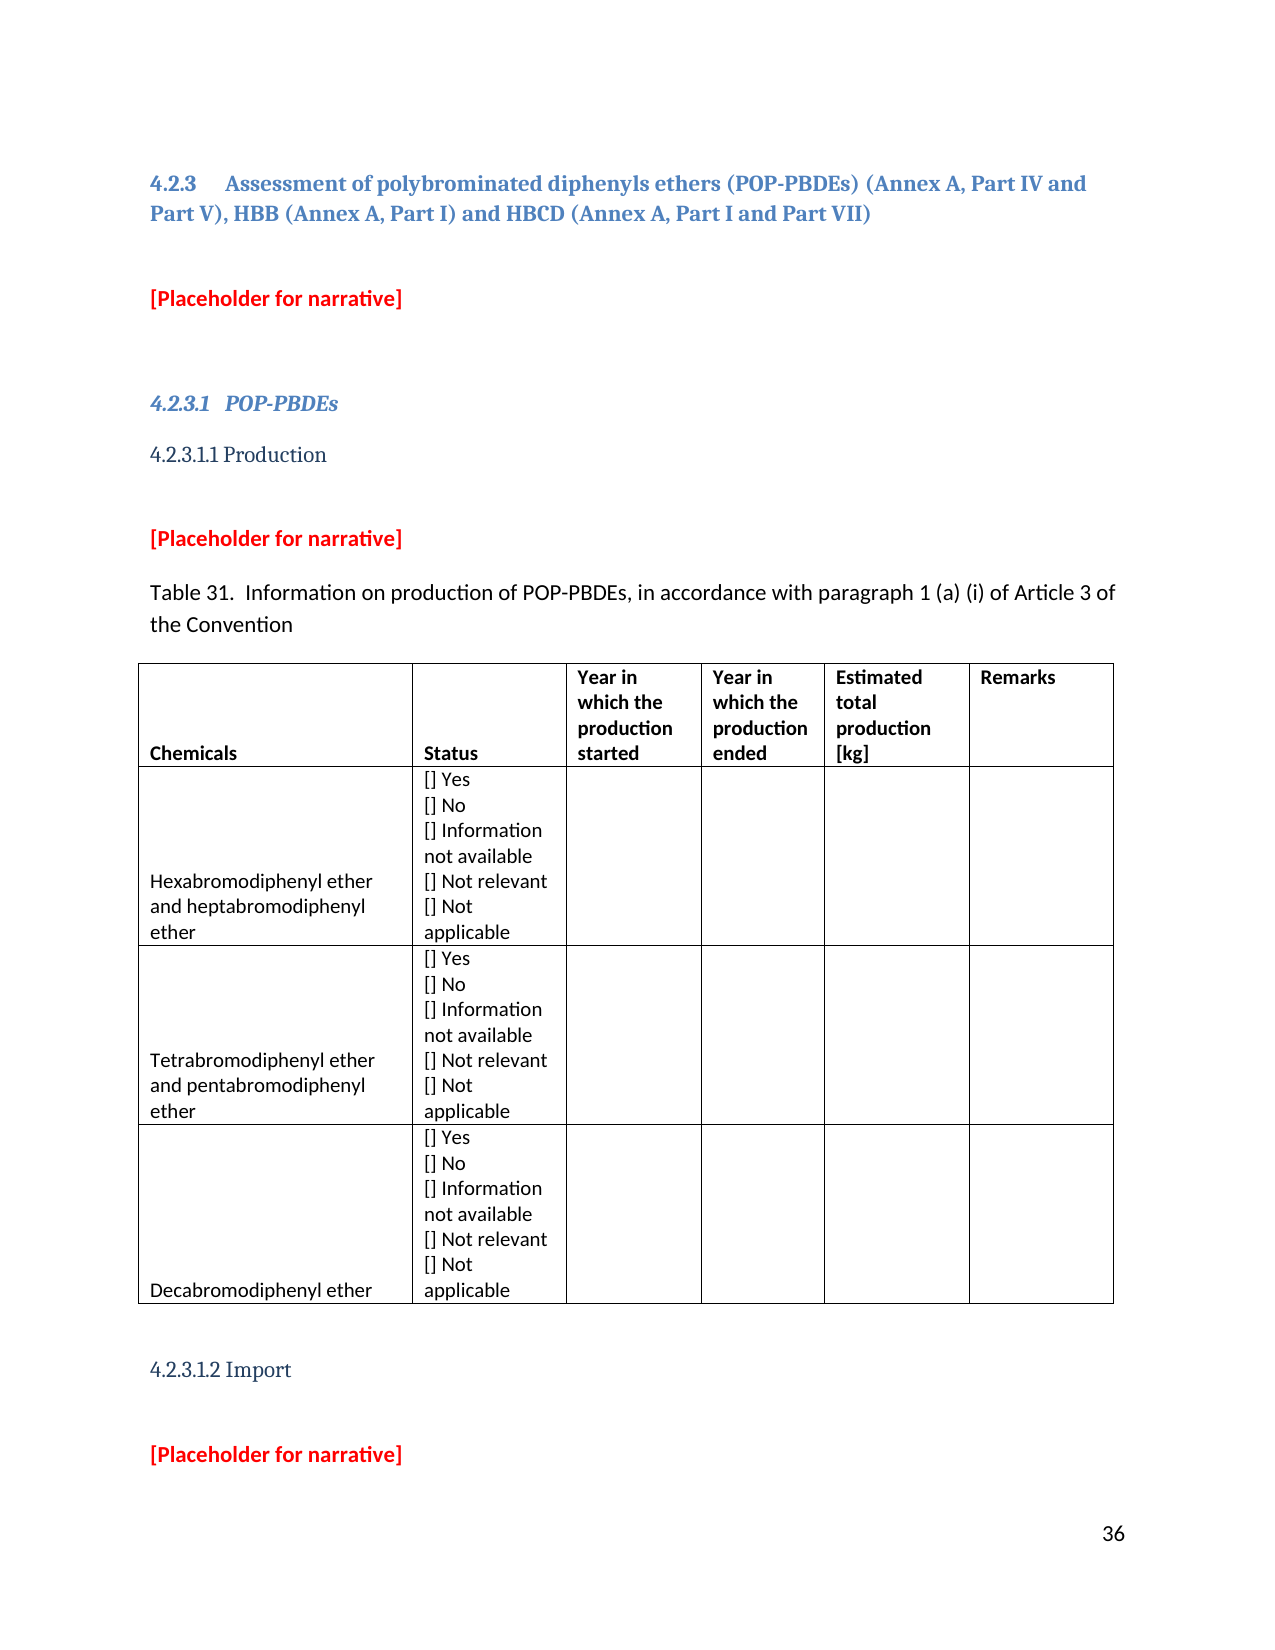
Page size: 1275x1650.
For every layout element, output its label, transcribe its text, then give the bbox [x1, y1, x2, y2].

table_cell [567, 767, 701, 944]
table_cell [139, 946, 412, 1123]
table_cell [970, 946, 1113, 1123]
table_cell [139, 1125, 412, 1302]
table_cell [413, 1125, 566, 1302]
subtitle 4.2.3.1 POP-PBDEs [150, 390, 1125, 417]
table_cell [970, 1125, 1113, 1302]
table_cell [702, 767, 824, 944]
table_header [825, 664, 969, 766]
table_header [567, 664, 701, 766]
subtitle 4.2.3 Assessment of polybrominated diphenyls ethers (POP-PBDEs) (Annex A, Part IV and Part V), HBB (Annex A, Part I) and HBCD (Annex A, Part I and Part VII) [150, 171, 1125, 227]
text Table 31. Information on production of POP-PBDEs, in accordance with paragraph 1 (a) (i) of Article 3 of the Convention [150, 578, 1125, 638]
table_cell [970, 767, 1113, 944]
subtitle 4.2.3.1.1 Production [150, 441, 1125, 468]
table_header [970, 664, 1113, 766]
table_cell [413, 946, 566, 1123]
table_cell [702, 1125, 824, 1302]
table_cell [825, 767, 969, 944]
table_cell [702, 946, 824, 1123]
text [Placeholder for narrative] [150, 284, 1125, 312]
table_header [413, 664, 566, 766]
text [Placeholder for narrative] [150, 524, 1125, 553]
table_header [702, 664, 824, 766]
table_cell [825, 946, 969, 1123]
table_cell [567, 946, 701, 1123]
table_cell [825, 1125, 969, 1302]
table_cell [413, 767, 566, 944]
subtitle 4.2.3.1.2 Import [150, 1356, 1125, 1383]
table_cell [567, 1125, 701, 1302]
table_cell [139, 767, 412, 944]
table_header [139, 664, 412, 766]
text [Placeholder for narrative] [150, 1440, 1125, 1468]
